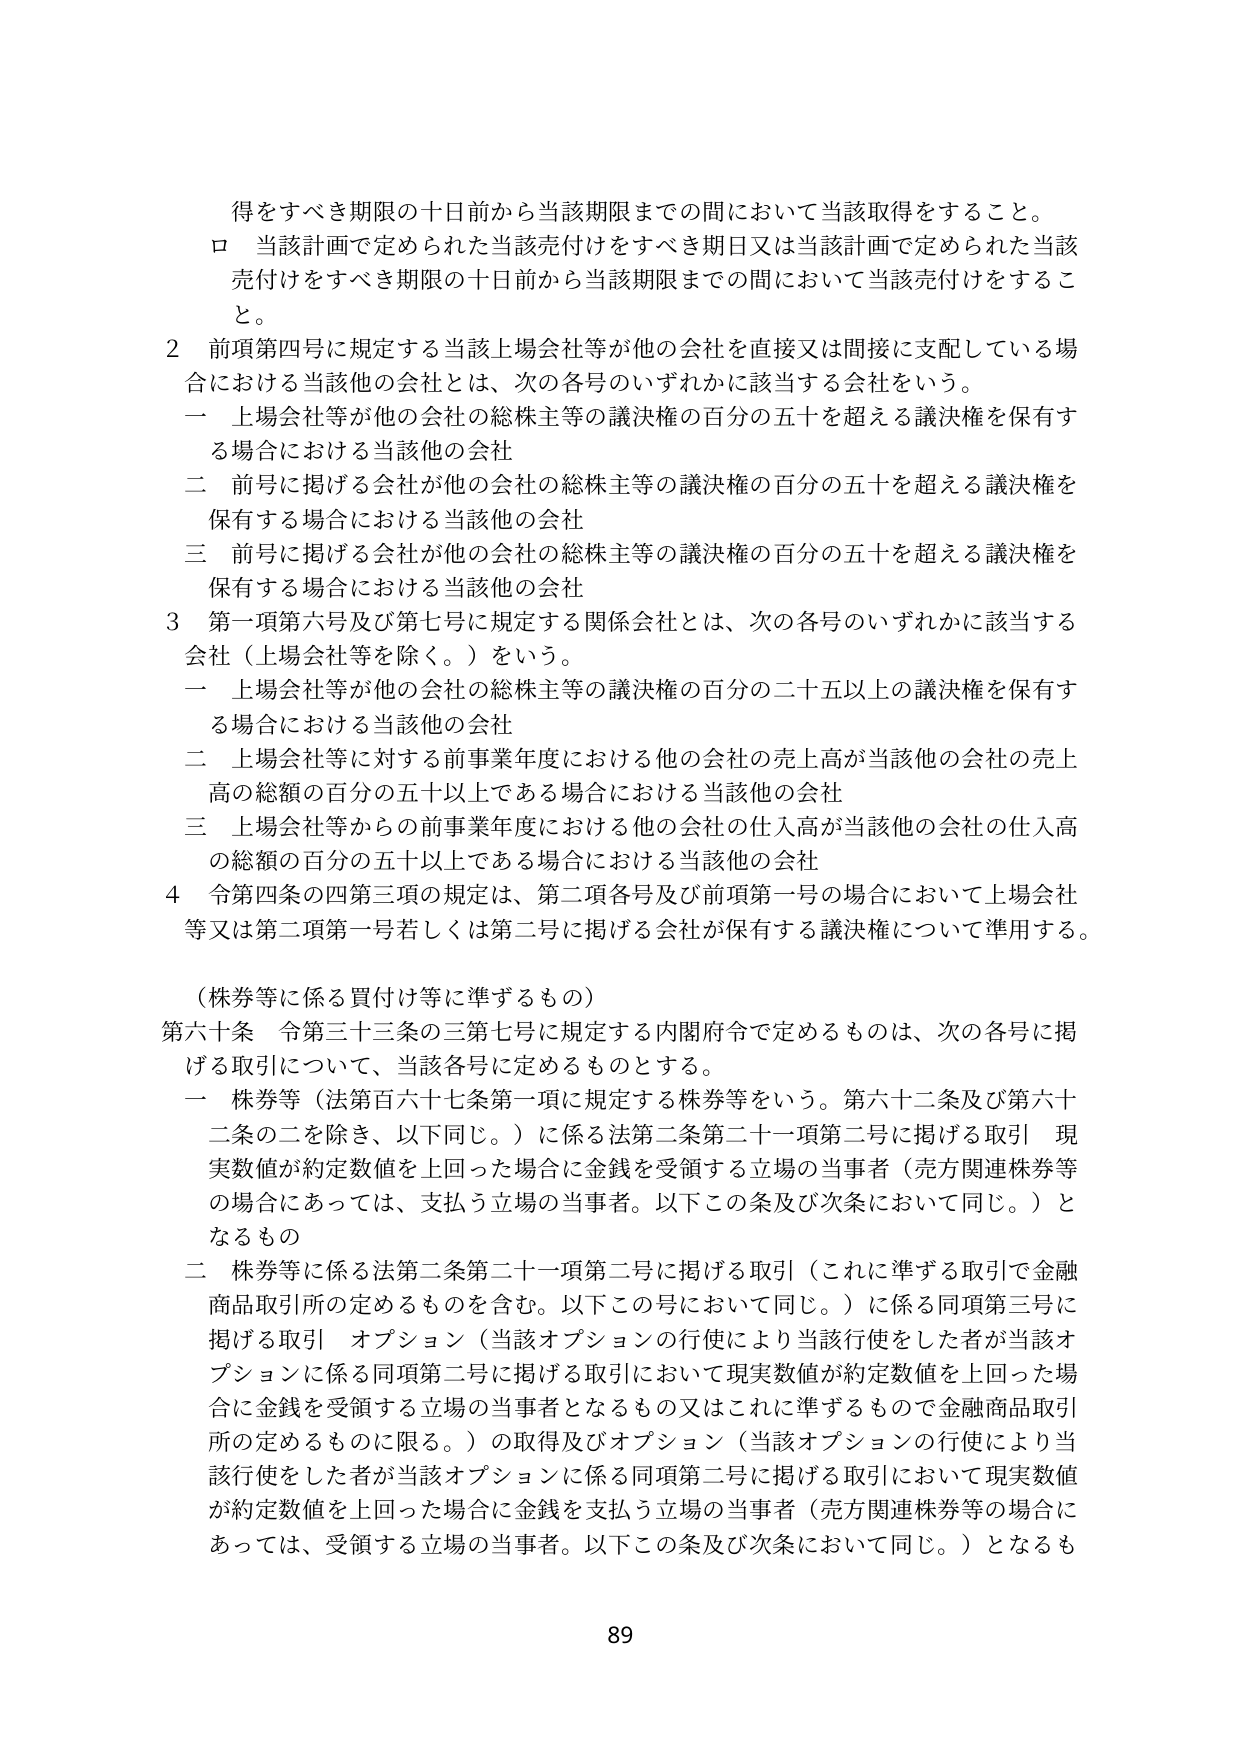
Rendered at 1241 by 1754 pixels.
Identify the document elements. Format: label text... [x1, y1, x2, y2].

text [207, 194, 1079, 228]
text 二 上場会社等に対する前事業年度における他の会社の売上高が当該他の会社の売上高の総額の百分の五十以上である場合における当該他の会社 [184, 740, 1079, 809]
text 第六十条 令第三十三条の三第七号に規定する内閣府令で定めるものは、次の各号に掲げる取引について、当該各号に定めるものとする。 [161, 1014, 1079, 1082]
text 一 株券等（法第百六十七条第一項に規定する株券等をいう。第六十二条及び第六十二条の二を除き、以下同じ。）に係る法第二条第二十一項第二号に掲げる取引 現実数値が約定数値を上回った場合に金銭を受領する立場の当事者（売方関連株券等の場合にあっては、支払う立場の当事者。以下この条及び次条において同じ。）となるもの [184, 1082, 1079, 1253]
text 一 上場会社等が他の会社の総株主等の議決権の百分の二十五以上の議決権を保有する場合における当該他の会社 [184, 672, 1079, 740]
text 二 前号に掲げる会社が他の会社の総株主等の議決権の百分の五十を超える議決権を保有する場合における当該他の会社 [184, 467, 1079, 535]
text 三 上場会社等からの前事業年度における他の会社の仕入高が当該他の会社の仕入高の総額の百分の五十以上である場合における当該他の会社 [184, 809, 1079, 877]
text ４ 令第四条の四第三項の規定は、第二項各号及び前項第一号の場合において上場会社等又は第二項第一号若しくは第二号に掲げる会社が保有する議決権について準用する。 [161, 877, 1079, 945]
text ３ 第一項第六号及び第七号に規定する関係会社とは、次の各号のいずれかに該当する会社（上場会社等を除く。）をいう。 [161, 604, 1079, 672]
text ２ 前項第四号に規定する当該上場会社等が他の会社を直接又は間接に支配している場合における当該他の会社とは、次の各号のいずれかに該当する会社をいう。 [161, 330, 1079, 399]
text 三 前号に掲げる会社が他の会社の総株主等の議決権の百分の五十を超える議決権を保有する場合における当該他の会社 [184, 535, 1079, 604]
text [184, 1253, 1079, 1560]
text ロ 当該計画で定められた当該売付けをすべき期日又は当該計画で定められた当該売付けをすべき期限の十日前から当該期限までの間において当該売付けをすること。 [207, 228, 1079, 330]
text 一 上場会社等が他の会社の総株主等の議決権の百分の五十を超える議決権を保有する場合における当該他の会社 [184, 399, 1079, 467]
text （株券等に係る買付け等に準ずるもの） [184, 979, 1079, 1014]
